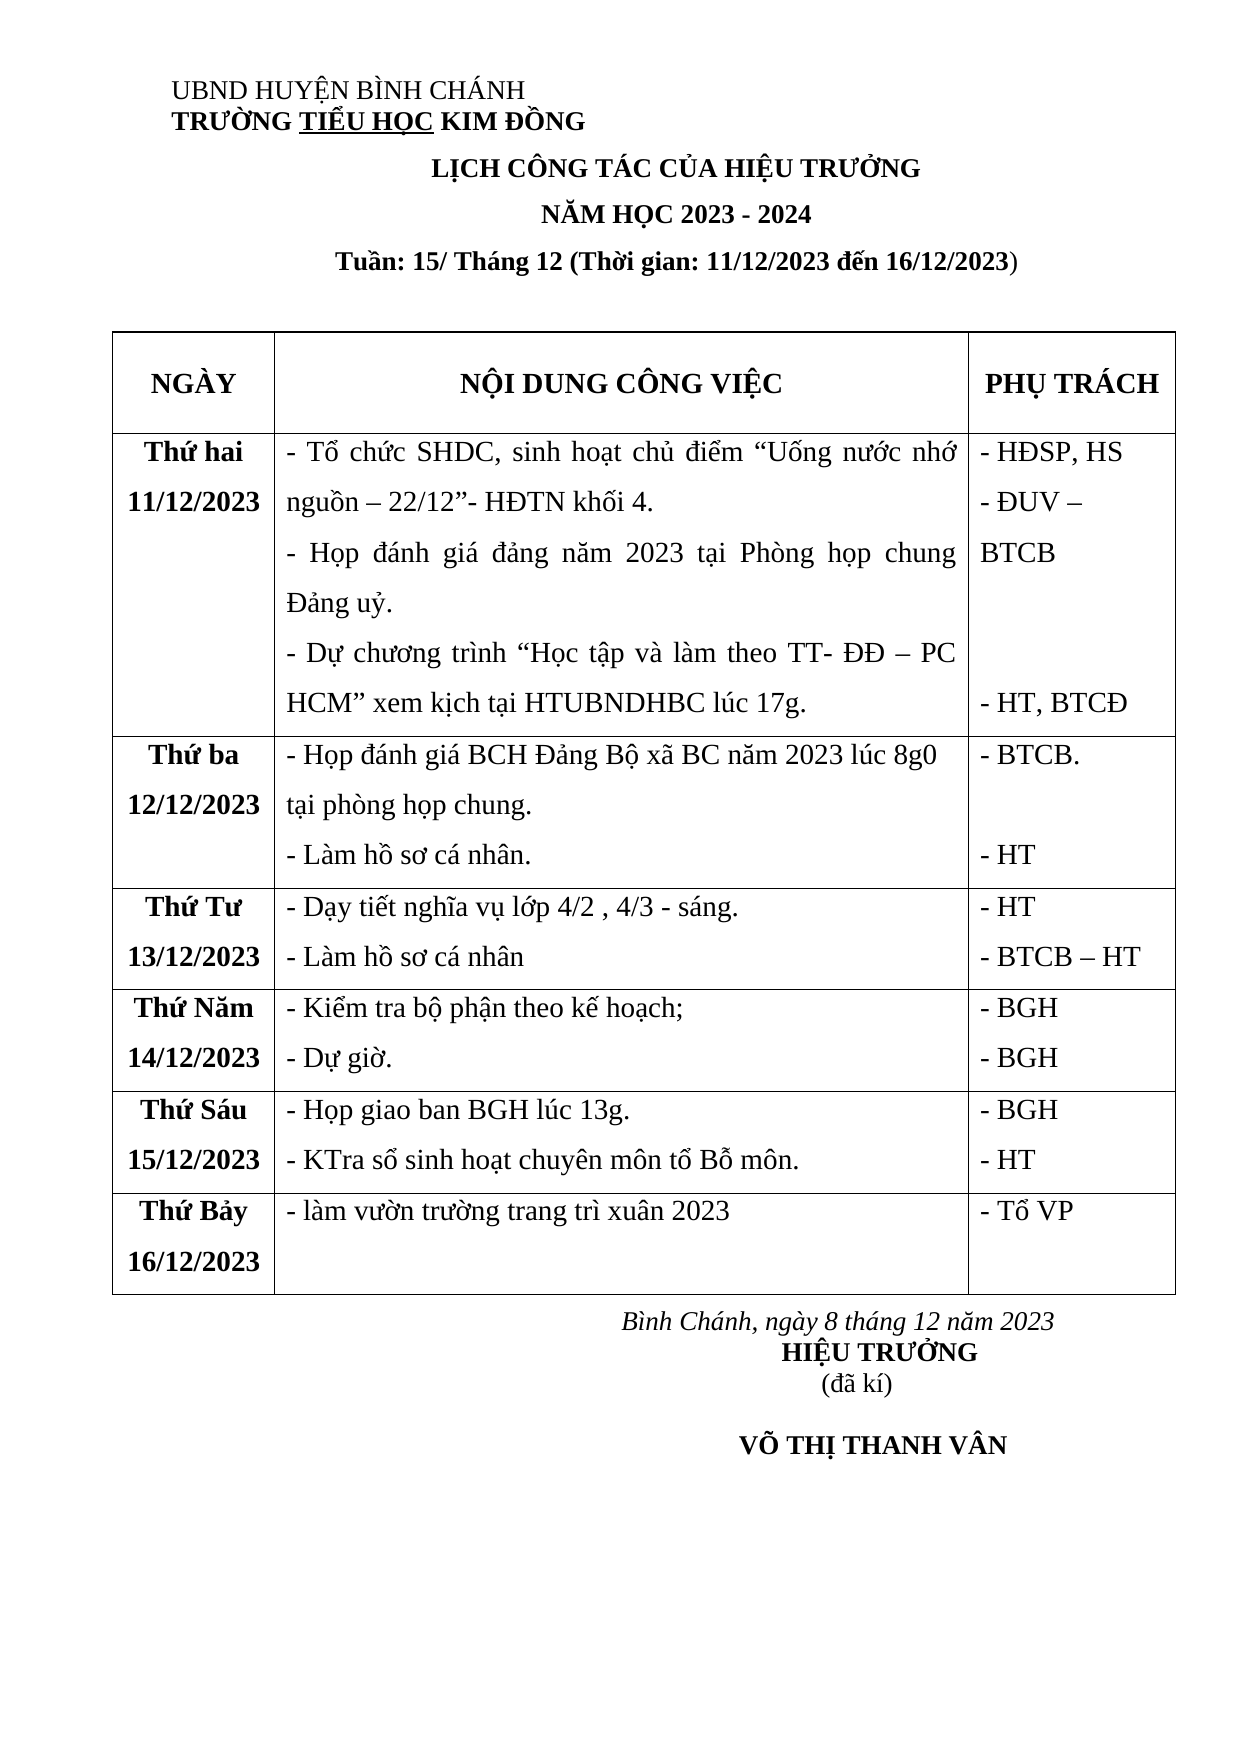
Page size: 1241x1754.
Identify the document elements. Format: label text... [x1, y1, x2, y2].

table_cell - HĐSP, HS - ĐUV – BTCB - HT, BTCĐ [969, 434, 1175, 736]
table_cell - Tổ VP [969, 1194, 1175, 1294]
table_cell - Tổ chức SHDC, sinh hoạt chủ điểm “Uống nước nhớ nguồn – 22/12”- HĐTN khối 4. - Họp đánh giá đảng năm 2023 tại Phòng họp chung Đảng uỷ. - Dự chương trình “Học tập và làm theo TT- ĐĐ – PC HCM” xem kịch tại HTUBNDHBC lúc 17g. [275, 434, 968, 736]
table_cell Thứ Sáu 15/12/2023 [113, 1092, 274, 1192]
table_cell - Dạy tiết nghĩa vụ lớp 4/2 , 4/3 - sáng. - Làm hồ sơ cá nhân [275, 889, 968, 989]
text LỊCH CÔNG TÁC CỦA HIỆU TRƯỞNG [171, 152, 1181, 183]
text HIỆU TRƯỞNG [321, 1336, 1181, 1367]
table_header NGÀY [113, 333, 274, 433]
text (đã kí) [171, 1367, 1181, 1398]
text Bình Chánh, ngày 8 tháng 12 năm 2023 [546, 1304, 1181, 1336]
table_cell - BTCB. - HT [969, 737, 1175, 888]
table_header NỘI DUNG CÔNG VIỆC [275, 333, 968, 433]
table_cell Thứ Tư 13/12/2023 [113, 889, 274, 989]
text UBND HUYỆN BÌNH CHÁNH [171, 74, 1181, 105]
text VÕ THỊ THANH VÂN [321, 1429, 1181, 1460]
table_cell - Họp giao ban BGH lúc 13g. - KTra sổ sinh hoạt chuyên môn tổ Bỗ môn. [275, 1092, 968, 1192]
text TRƯỜNG TIỂU HỌC KIM ĐỒNG [171, 105, 1181, 136]
table_cell - HT - BTCB – HT [969, 889, 1175, 989]
table_cell Thứ Bảy 16/12/2023 [113, 1194, 274, 1294]
table_cell Thứ hai 11/12/2023 [113, 434, 274, 736]
table_header PHỤ TRÁCH [969, 333, 1175, 433]
table_cell - Kiểm tra bộ phận theo kế hoạch; - Dự giờ. [275, 990, 968, 1091]
table_cell - BGH - BGH [969, 990, 1175, 1091]
table_cell Thứ Năm 14/12/2023 [113, 990, 274, 1091]
table_cell Thứ ba 12/12/2023 [113, 737, 274, 888]
table_cell - Họp đánh giá BCH Đảng Bộ xã BC năm 2023 lúc 8g0 tại phòng họp chung. - Làm hồ sơ cá nhân. [275, 737, 968, 888]
table_cell - làm vườn trường trang trì xuân 2023 [275, 1194, 968, 1294]
text Tuần: 15/ Tháng 12 (Thời gian: 11/12/2023 đến 16/12/2023) [171, 245, 1181, 276]
table_cell - BGH - HT [969, 1092, 1175, 1192]
text NĂM HỌC 2023 - 2024 [171, 198, 1181, 229]
